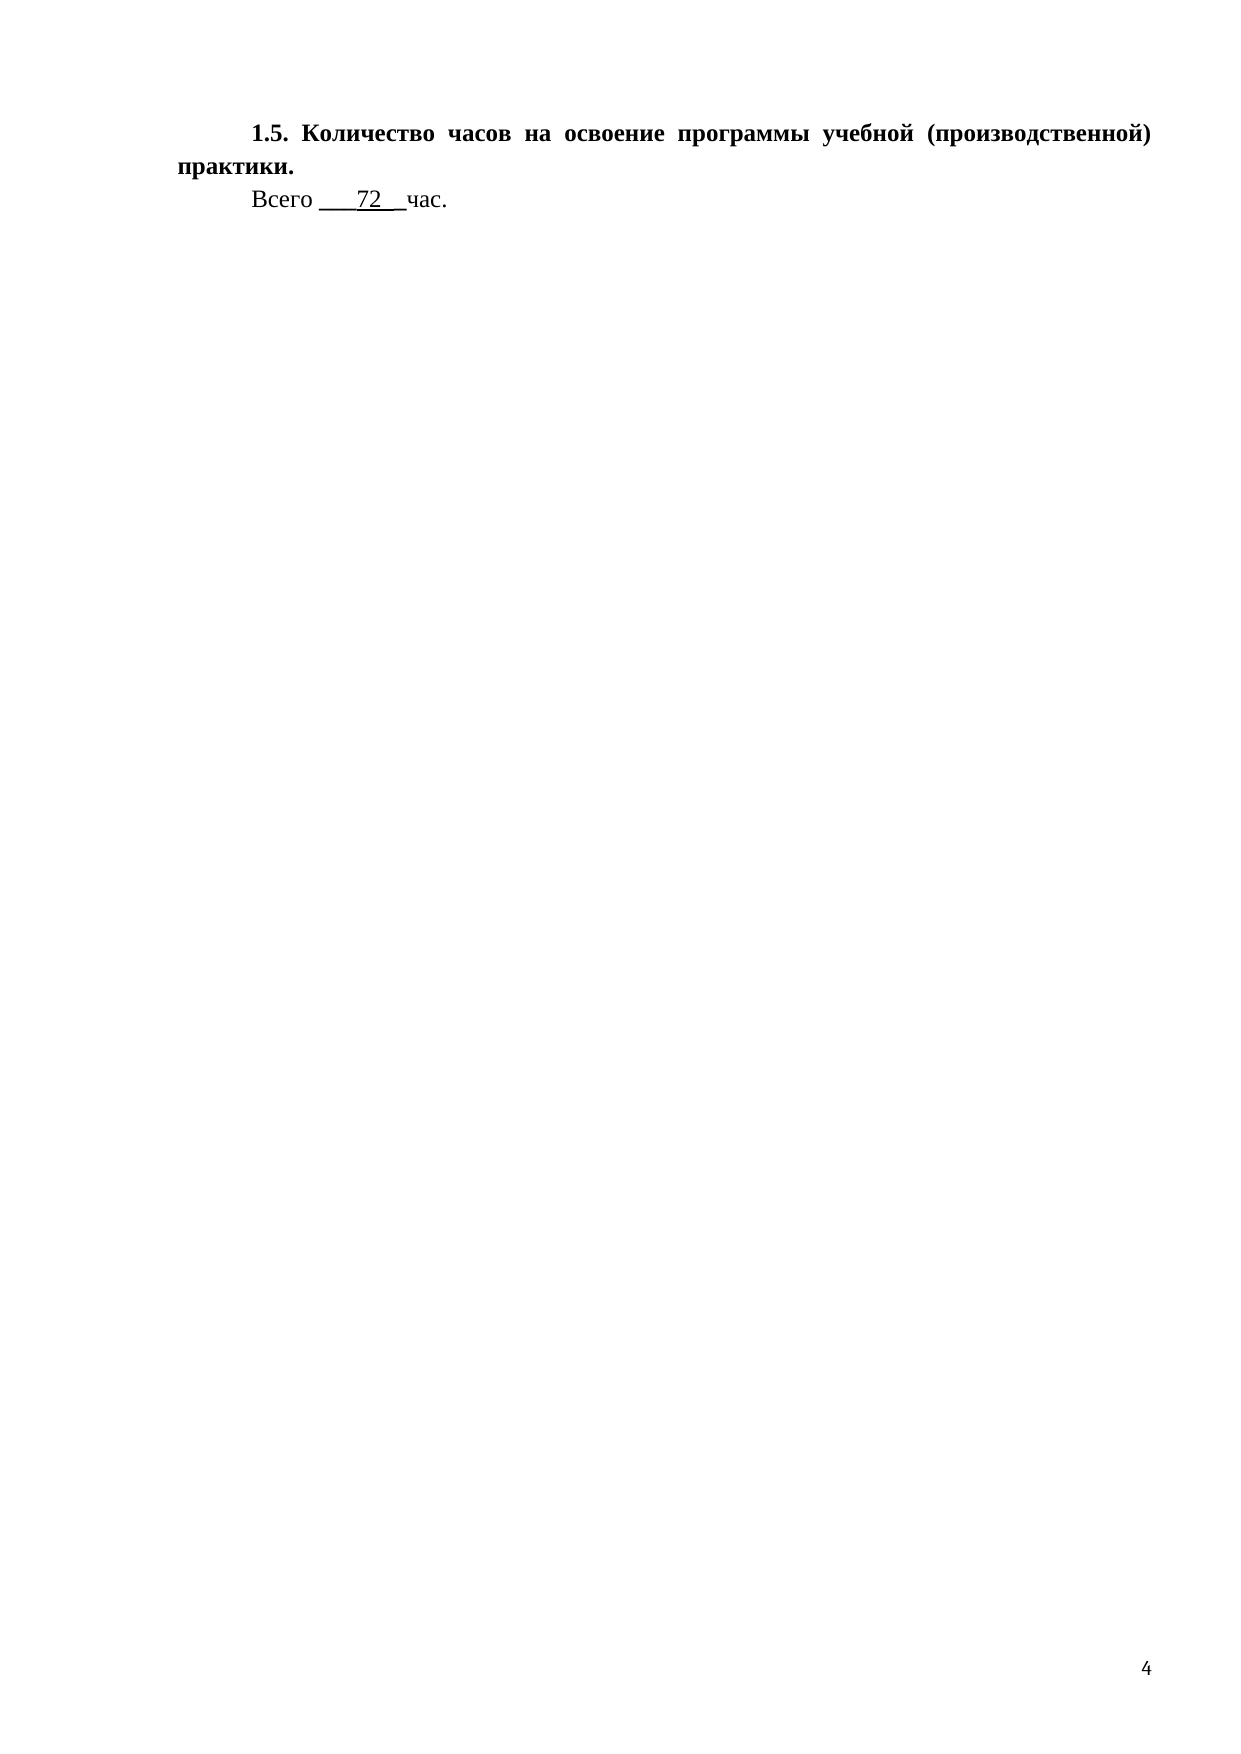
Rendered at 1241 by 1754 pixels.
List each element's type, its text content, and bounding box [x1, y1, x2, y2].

text 1.5. Количество часов на освоение программы учебной (производственной) практики. [177, 118, 1152, 180]
text Всего ___72__час. [177, 184, 1152, 213]
